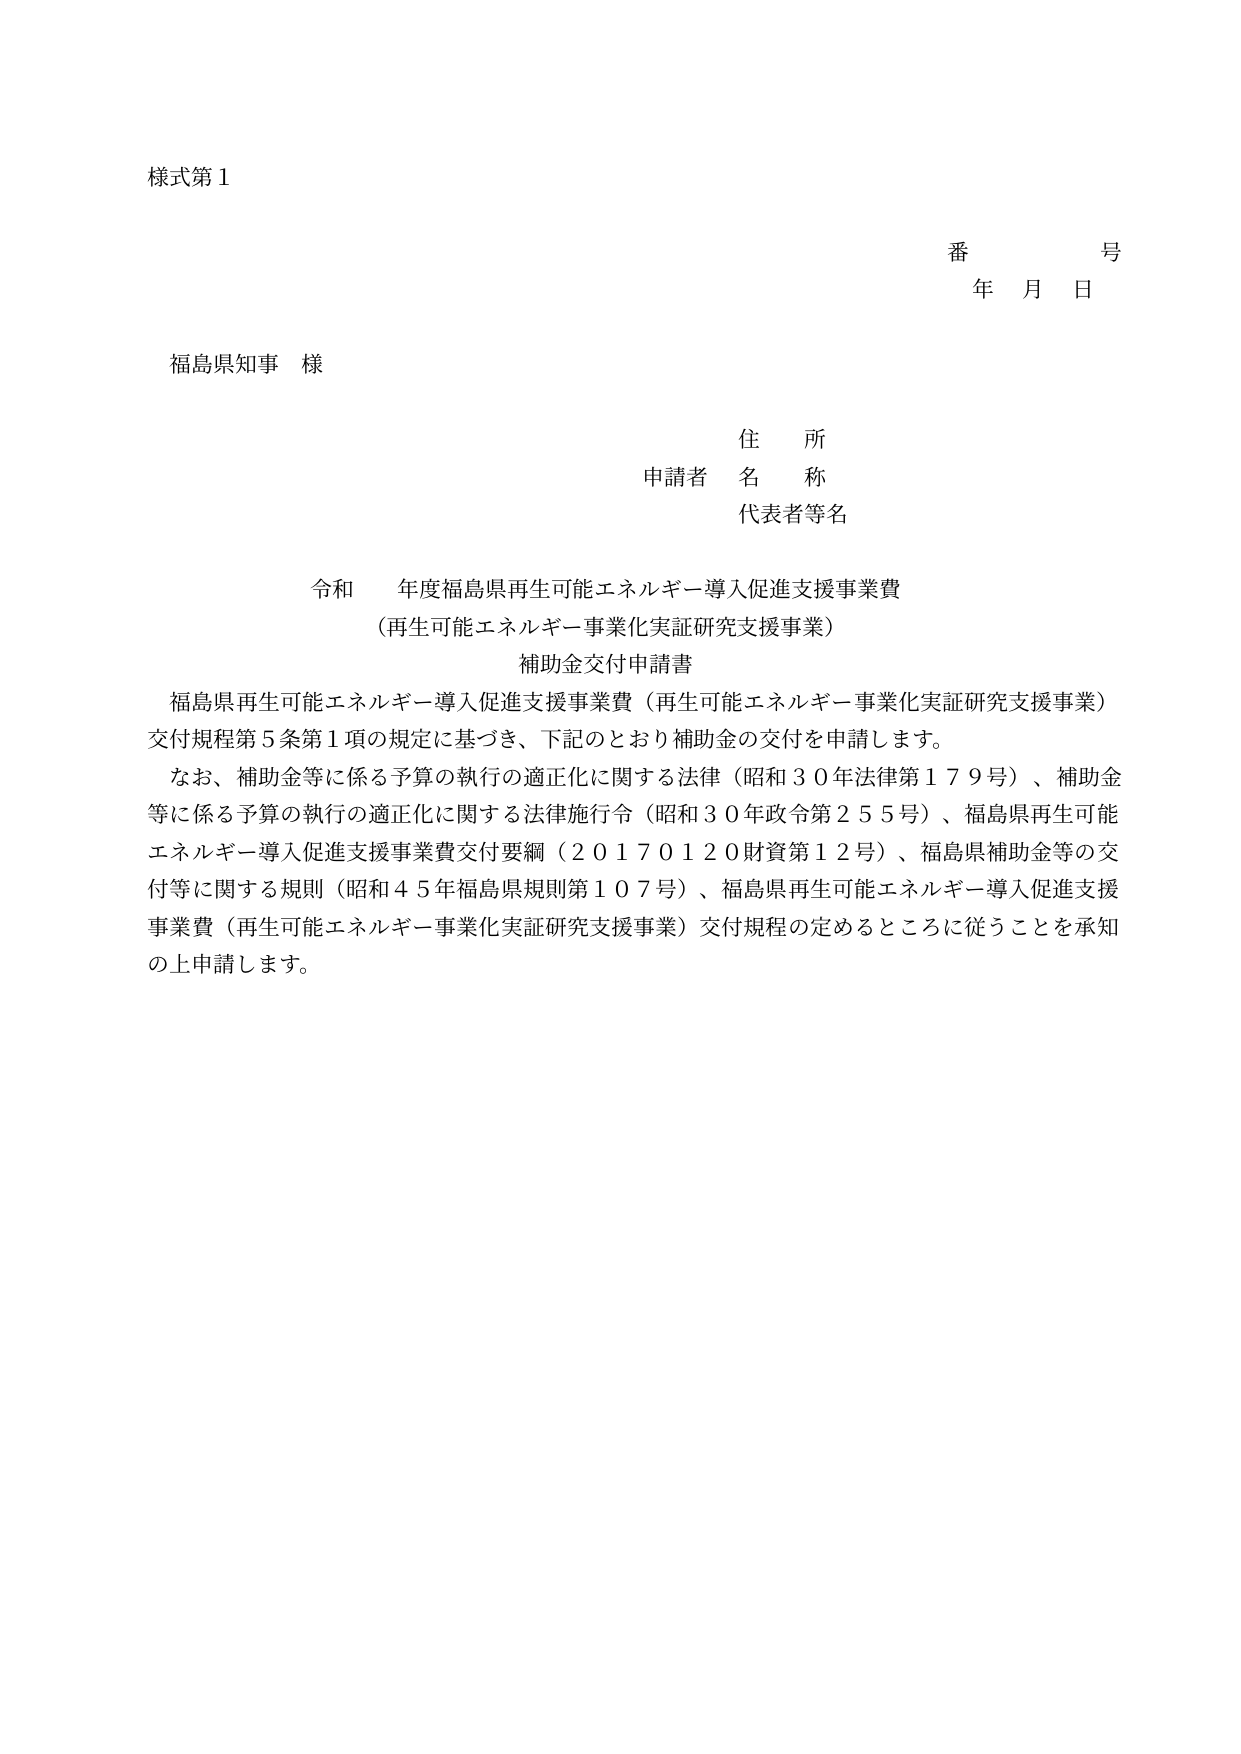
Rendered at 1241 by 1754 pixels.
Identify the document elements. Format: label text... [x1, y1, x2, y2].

text 申請者 名 称 [620, 457, 1122, 494]
text 番 号 [148, 232, 1122, 269]
text なお、補助金等に係る予算の執行の適正化に関する法律（昭和３０年法律第１７９号）、補助金等に係る予算の執行の適正化に関する法律施行令（昭和３０年政令第２５５号）、福島県再生可能エネルギー導入促進支援事業費交付要綱（２０１７０１２０財資第１２号）、福島県補助金等の交付等に関する規則（昭和４５年福島県規則第１０７号）、福島県再生可能エネルギー導入促進支援事業費（再生可能エネルギー事業化実証研究支援事業）交付規程の定めるところに従うことを承知の上申請します。 [148, 757, 1122, 982]
text 福島県再生可能エネルギー導入促進支援事業費（再生可能エネルギー事業化実証研究支援事業）交付規程第５条第１項の規定に基づき、下記のとおり補助金の交付を申請します。 [148, 682, 1122, 757]
text 補助金交付申請書 [148, 644, 1063, 682]
text 年 月 日 [148, 269, 1100, 307]
text 様式第１ [148, 157, 1122, 194]
text 代表者等名 [738, 494, 1122, 532]
text （再生可能エネルギー事業化実証研究支援事業） [148, 607, 1063, 644]
text 令和 年度福島県再生可能エネルギー導入促進支援事業費 [148, 569, 1063, 607]
text 住 所 [738, 419, 1122, 457]
text 福島県知事 様 [148, 344, 1122, 382]
